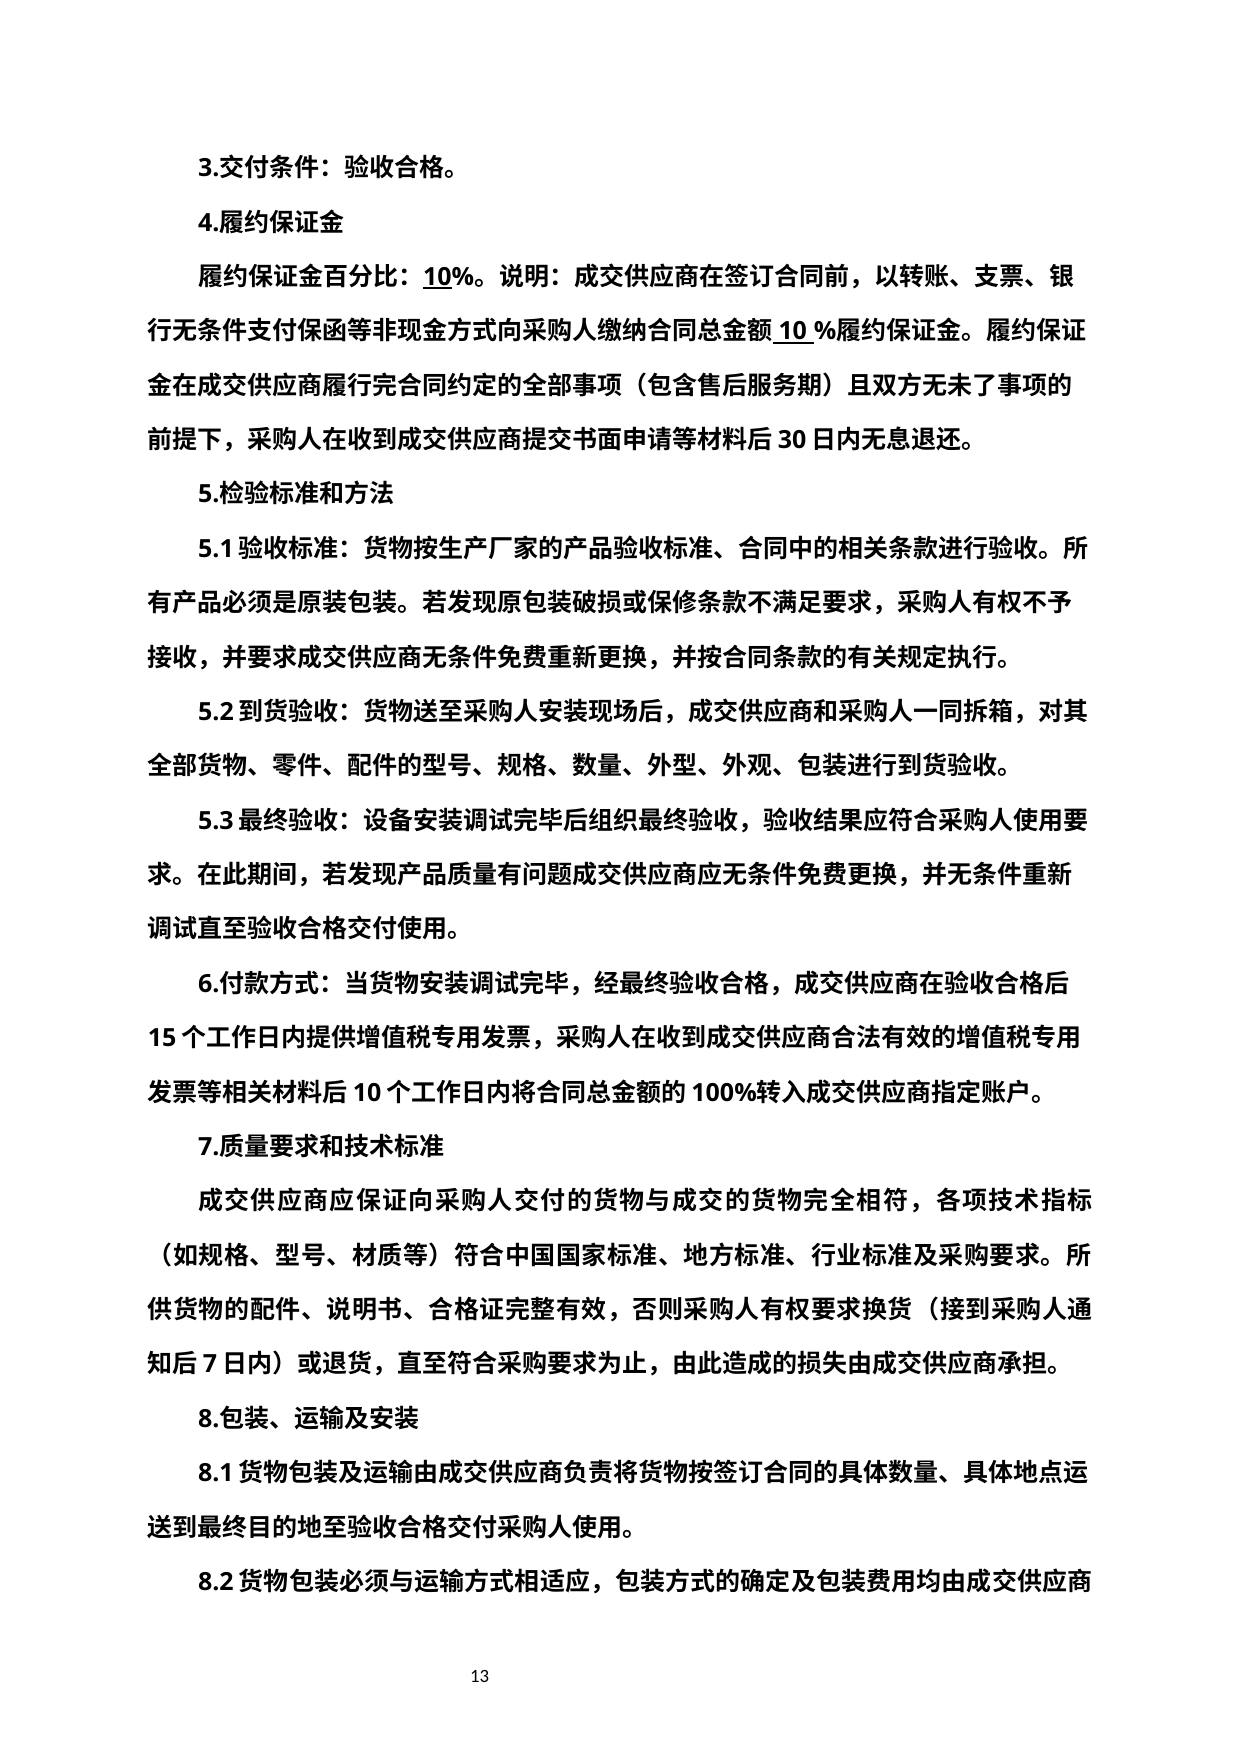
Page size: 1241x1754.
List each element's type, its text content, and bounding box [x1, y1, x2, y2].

text 5.2到货验收：货物送至采购人安装现场后，成交供应商和采购人一同拆箱，对其全部货物、零件、配件的型号、规格、数量、外型、外观、包装进行到货验收。 [148, 691, 1093, 782]
text 8.包装、运输及安装 [148, 1398, 1093, 1434]
text 8.1货物包装及运输由成交供应商负责将货物按签订合同的具体数量、具体地点运送到最终目的地至验收合格交付采购人使用。 [148, 1453, 1093, 1543]
text 7.质量要求和技术标准 [148, 1126, 1093, 1163]
text 成交供应商应保证向采购人交付的货物与成交的货物完全相符，各项技术指标（如规格、型号、材质等）符合中国国家标准、地方标准、行业标准及采购要求。所供货物的配件、说明书、合格证完整有效，否则采购人有权要求换货（接到采购人通知后7日内）或退货，直至符合采购要求为止，由此造成的损失由成交供应商承担。 [148, 1181, 1093, 1380]
text 3.交付条件：验收合格。 [148, 148, 1093, 184]
text 4.履约保证金 [148, 202, 1093, 238]
text 5.3最终验收：设备安装调试完毕后组织最终验收，验收结果应符合采购人使用要求。在此期间，若发现产品质量有问题成交供应商应无条件免费更换，并无条件重新调试直至验收合格交付使用。 [148, 800, 1093, 945]
text 履约保证金百分比：10%。说明：成交供应商在签订合同前，以转账、支票、银行无条件支付保函等非现金方式向采购人缴纳合同总金额 10 %履约保证金。履约保证金在成交供应商履行完合同约定的全部事项（包含售后服务期）且双方无未了事项的前提下，采购人在收到成交供应商提交书面申请等材料后30日内无息退还。 [148, 256, 1093, 456]
list 5.检验标准和方法 [148, 474, 1093, 510]
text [148, 1561, 1093, 1598]
text 5.1验收标准：货物按生产厂家的产品验收标准、合同中的相关条款进行验收。所有产品必须是原装包装。若发现原包装破损或保修条款不满足要求，采购人有权不予接收，并要求成交供应商无条件免费重新更换，并按合同条款的有关规定执行。 [148, 528, 1093, 673]
list 6.付款方式：当货物安装调试完毕，经最终验收合格，成交供应商在验收合格后15个工作日内提供增值税专用发票，采购人在收到成交供应商合法有效的增值税专用发票等相关材料后10个工作日内将合同总金额的100%转入成交供应商指定账户。 [148, 963, 1093, 1108]
